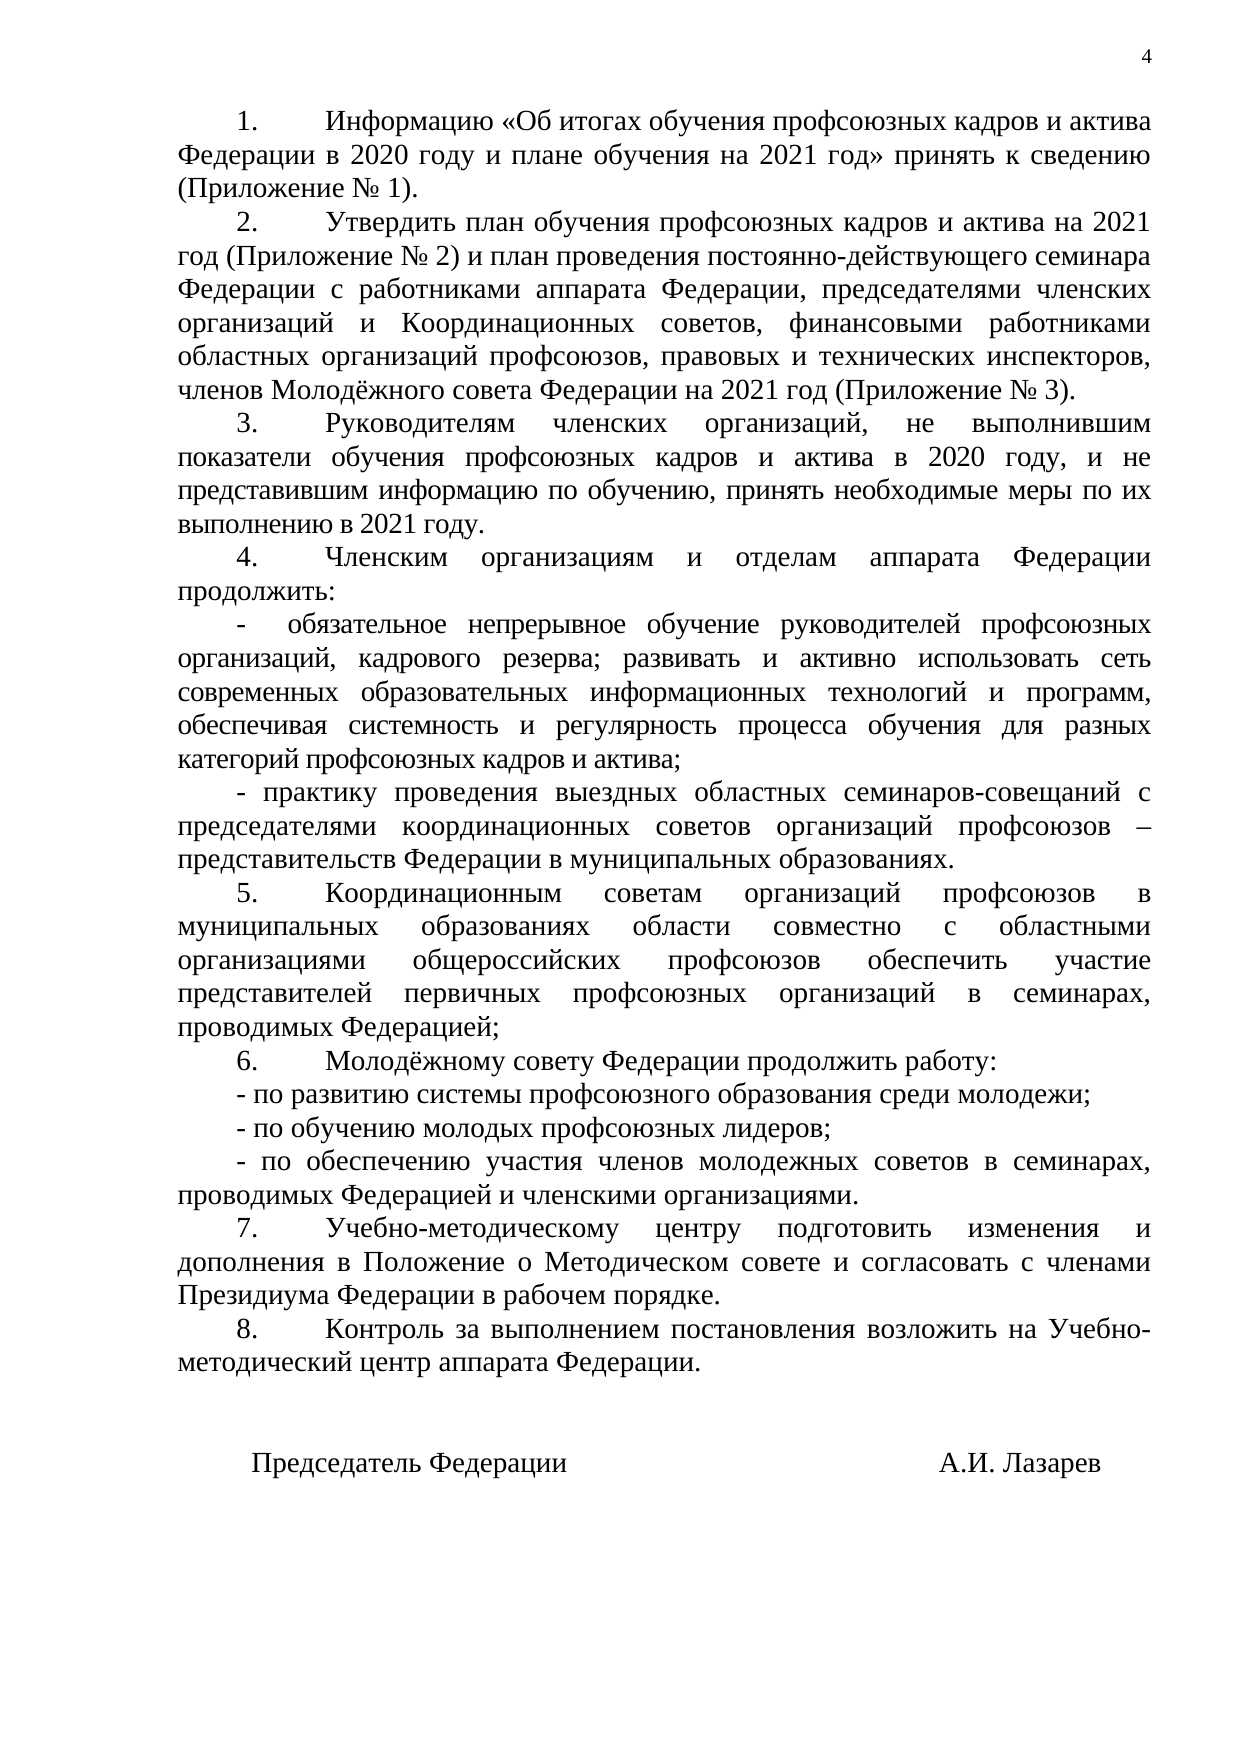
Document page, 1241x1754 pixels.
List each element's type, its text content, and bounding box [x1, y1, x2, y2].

list Членским организациям и отделам аппарата Федерации продолжить: [177, 539, 1152, 607]
text - практику проведения выездных областных семинаров-совещаний с председателями координационных советов организаций профсоюзов – представительств Федерации в муниципальных образованиях. [177, 774, 1152, 875]
list Утвердить план обучения профсоюзных кадров и актива на 2021 год (Приложение № 2) и план проведения постоянно-действующего семинара Федерации с работниками аппарата Федерации, председателями членских организаций и Координационных советов, финансовыми работниками областных организаций профсоюзов, правовых и технических инспекторов, членов Молодёжного совета Федерации на 2021 год (Приложение № 3). [177, 204, 1152, 405]
text - по развитию системы профсоюзного образования среди молодежи; [177, 1076, 1152, 1110]
list Контроль за выполнением постановления возложить на Учебно-методический центр аппарата Федерации. [177, 1311, 1152, 1378]
text - по обучению молодых профсоюзных лидеров; [177, 1110, 1152, 1143]
text Председатель Федерации А.И. Лазарев [177, 1445, 1152, 1479]
list Координационным советам организаций профсоюзов в муниципальных образованиях области совместно с областными организациями общероссийских профсоюзов обеспечить участие представителей первичных профсоюзных организаций в семинарах, проводимых Федерацией; [177, 875, 1152, 1043]
text - по обеспечению участия членов молодежных советов в семинарах, проводимых Федерацией и членскими организациями. [177, 1143, 1152, 1210]
list Руководителям членских организаций, не выполнившим показатели обучения профсоюзных кадров и актива в 2020 году, и не представившим информацию по обучению, принять необходимые меры по их выполнению в 2021 году. [177, 405, 1152, 539]
list Молодёжному совету Федерации продолжить работу: [177, 1043, 1152, 1076]
list Учебно-методическому центру подготовить изменения и дополнения в Положение о Методическом совете и согласовать с членами Президиума Федерации в рабочем порядке. [177, 1210, 1152, 1311]
list Информацию «Об итогах обучения профсоюзных кадров и актива Федерации в 2020 году и плане обучения на 2021 год» принять к сведению (Приложение № 1). [177, 103, 1152, 204]
text - обязательное непрерывное обучение руководителей профсоюзных организаций, кадрового резерва; развивать и активно использовать сеть современных образовательных информационных технологий и программ, обеспечивая системность и регулярность процесса обучения для разных категорий профсоюзных кадров и актива; [177, 607, 1152, 774]
